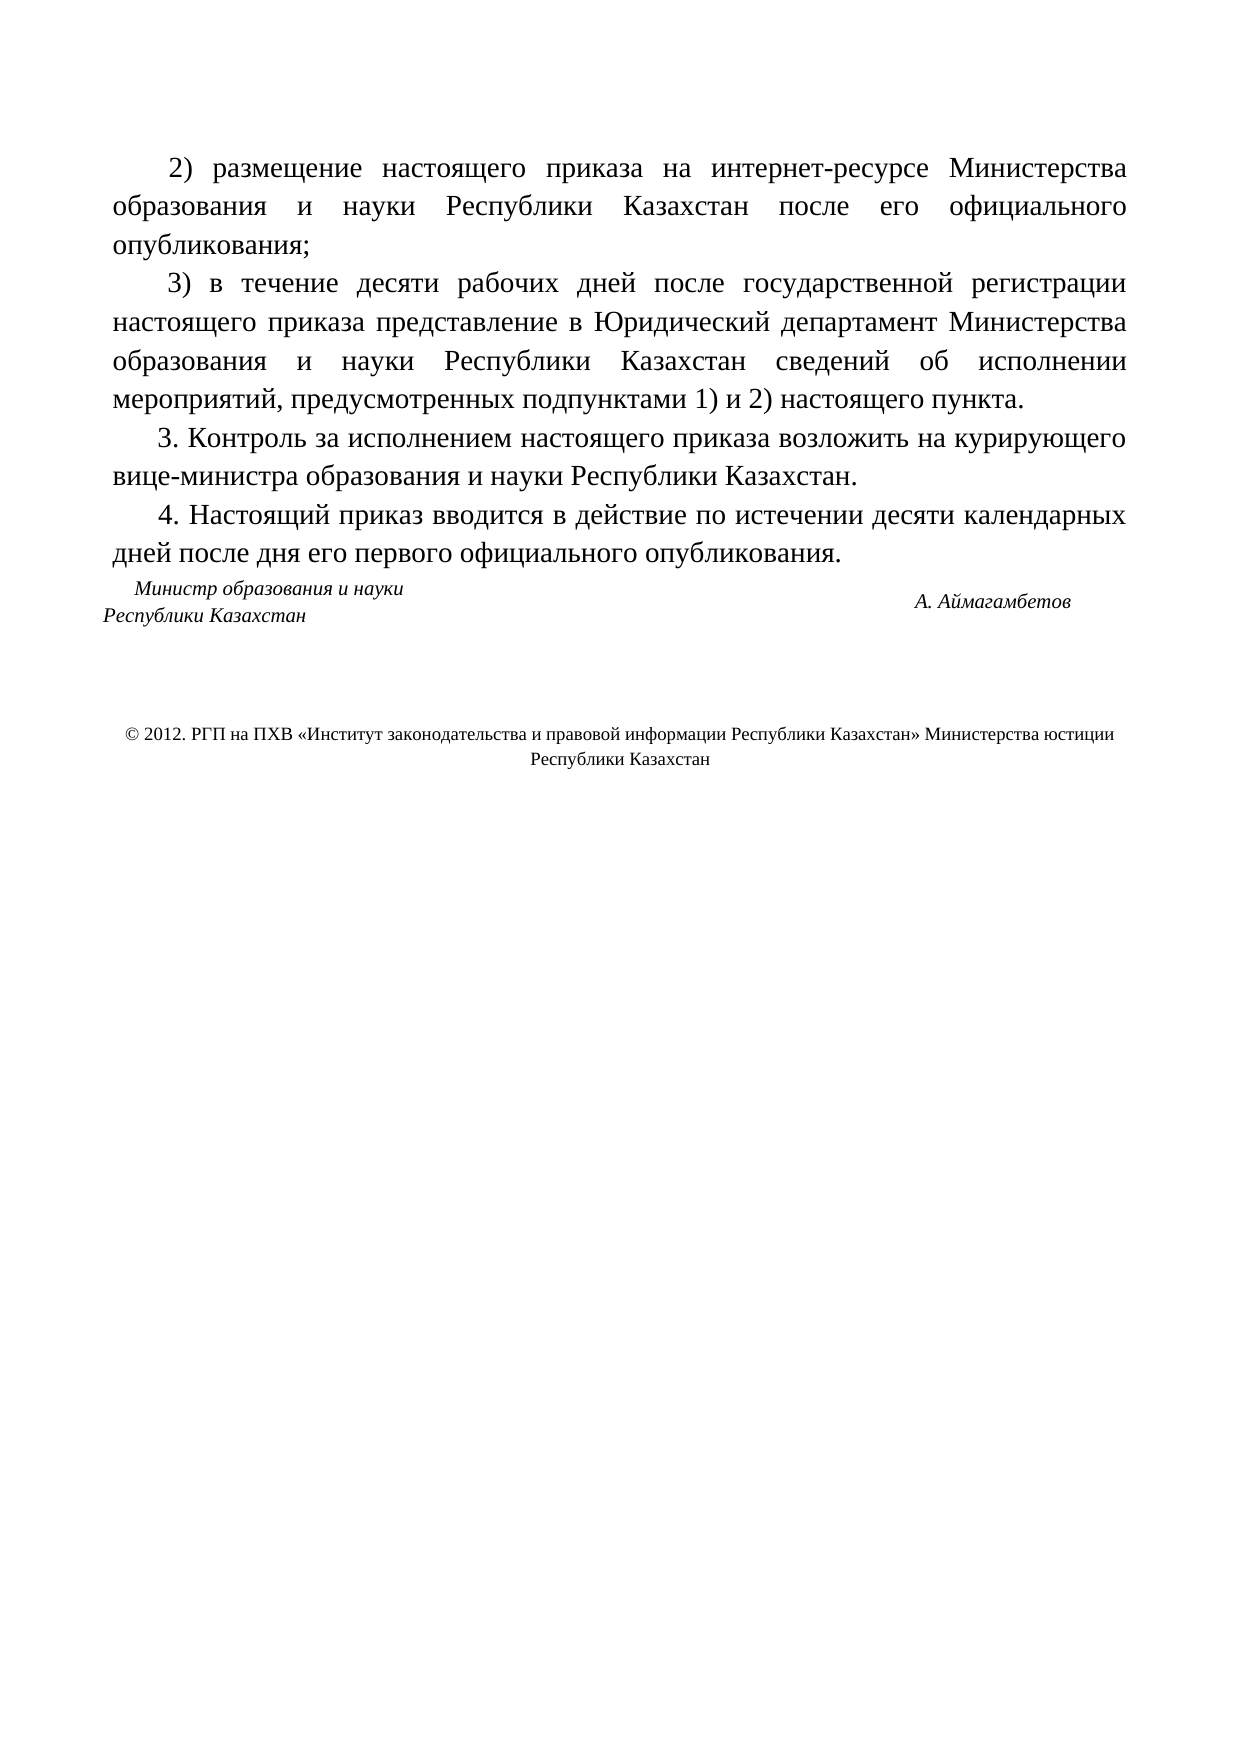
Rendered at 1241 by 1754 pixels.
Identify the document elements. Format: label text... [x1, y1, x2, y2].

text © 2012. РГП на ПХВ «Институт законодательства и правовой информации Республики Казахстан» Министерства юстиции Республики Казахстан [112, 723, 1128, 769]
table_header А. Аймагамбетов [913, 574, 1240, 633]
table_header Министр образования и науки Республики Казахстан [101, 574, 913, 633]
text 2) размещение настоящего приказа на интернет-ресурсе Министерства образования и науки Республики Казахстан после его официального опубликования; [112, 150, 1128, 261]
text 3) в течение десяти рабочих дней после государственной регистрации настоящего приказа представление в Юридический департамент Министерства образования и науки Республики Казахстан сведений об исполнении мероприятий, предусмотренных подпунктами 1) и 2) настоящего пункта. [112, 266, 1128, 415]
text 4. Настоящий приказ вводится в действие по истечении десяти календарных дней после дня его первого официального опубликования. [112, 497, 1128, 569]
text 3. Контроль за исполнением настоящего приказа возложить на курирующего вице-министра образования и науки Республики Казахстан. [112, 420, 1128, 492]
